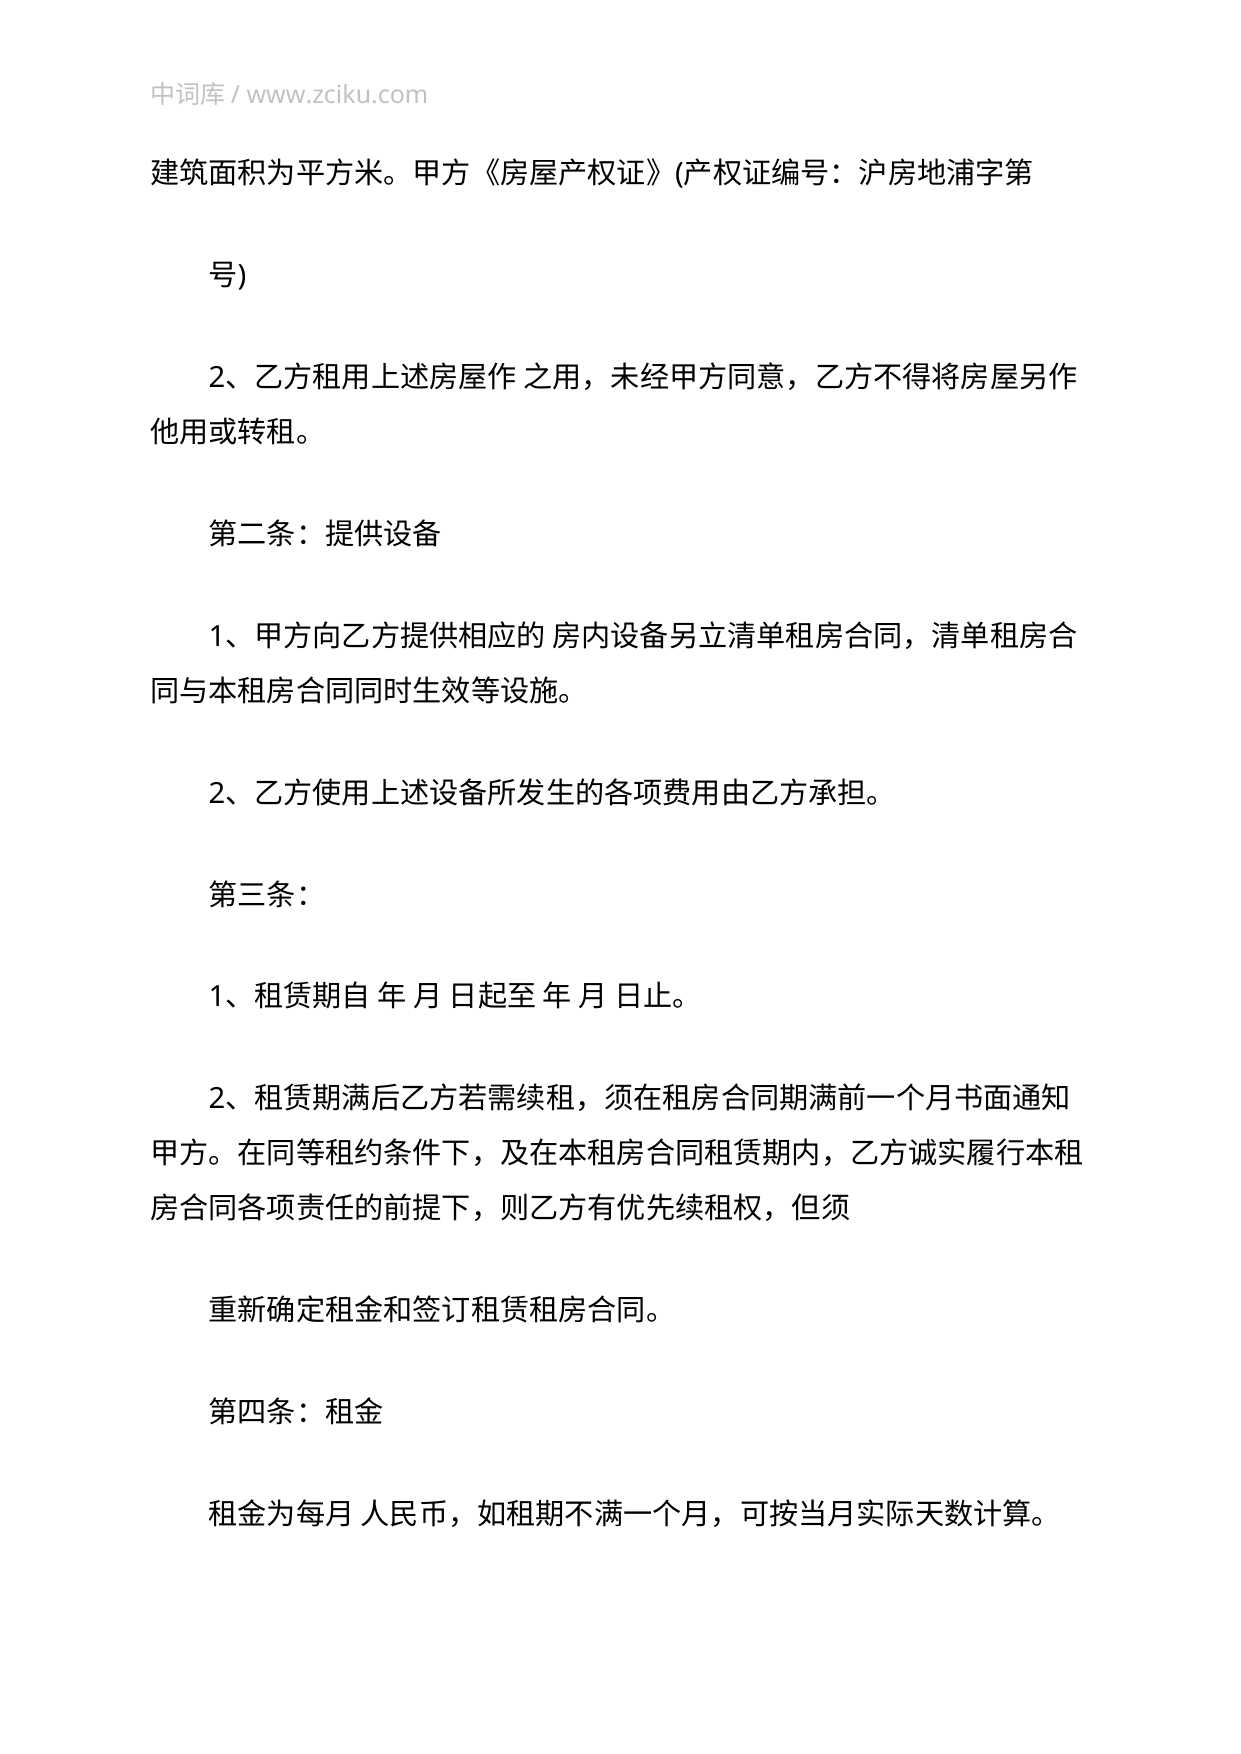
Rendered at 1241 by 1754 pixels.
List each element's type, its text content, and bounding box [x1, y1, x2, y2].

text 2、乙方租用上述房屋作 之用，未经甲方同意，乙方不得将房屋另作他用或转租。 [150, 354, 1090, 451]
text 第二条：提供设备 [150, 511, 1090, 553]
text 租金为每月 人民币，如租期不满一个月，可按当月实际天数计算。 [150, 1490, 1090, 1532]
text 2、乙方使用上述设备所发生的各项费用由乙方承担。 [150, 769, 1090, 812]
text 号) [150, 252, 1090, 294]
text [150, 150, 1090, 192]
text 第四条：租金 [150, 1388, 1090, 1431]
text 1、租赁期自 年 月 日起至 年 月 日止。 [150, 973, 1090, 1015]
text 2、租赁期满后乙方若需续租，须在租房合同期满前一个月书面通知甲方。在同等租约条件下，及在本租房合同租赁期内，乙方诚实履行本租房合同各项责任的前提下，则乙方有优先续租权，但须 [150, 1075, 1090, 1227]
text 1、甲方向乙方提供相应的 房内设备另立清单租房合同，清单租房合同与本租房合同同时生效等设施。 [150, 612, 1090, 710]
text 重新确定租金和签订租赁租房合同。 [150, 1287, 1090, 1329]
text 第三条： [150, 871, 1090, 913]
